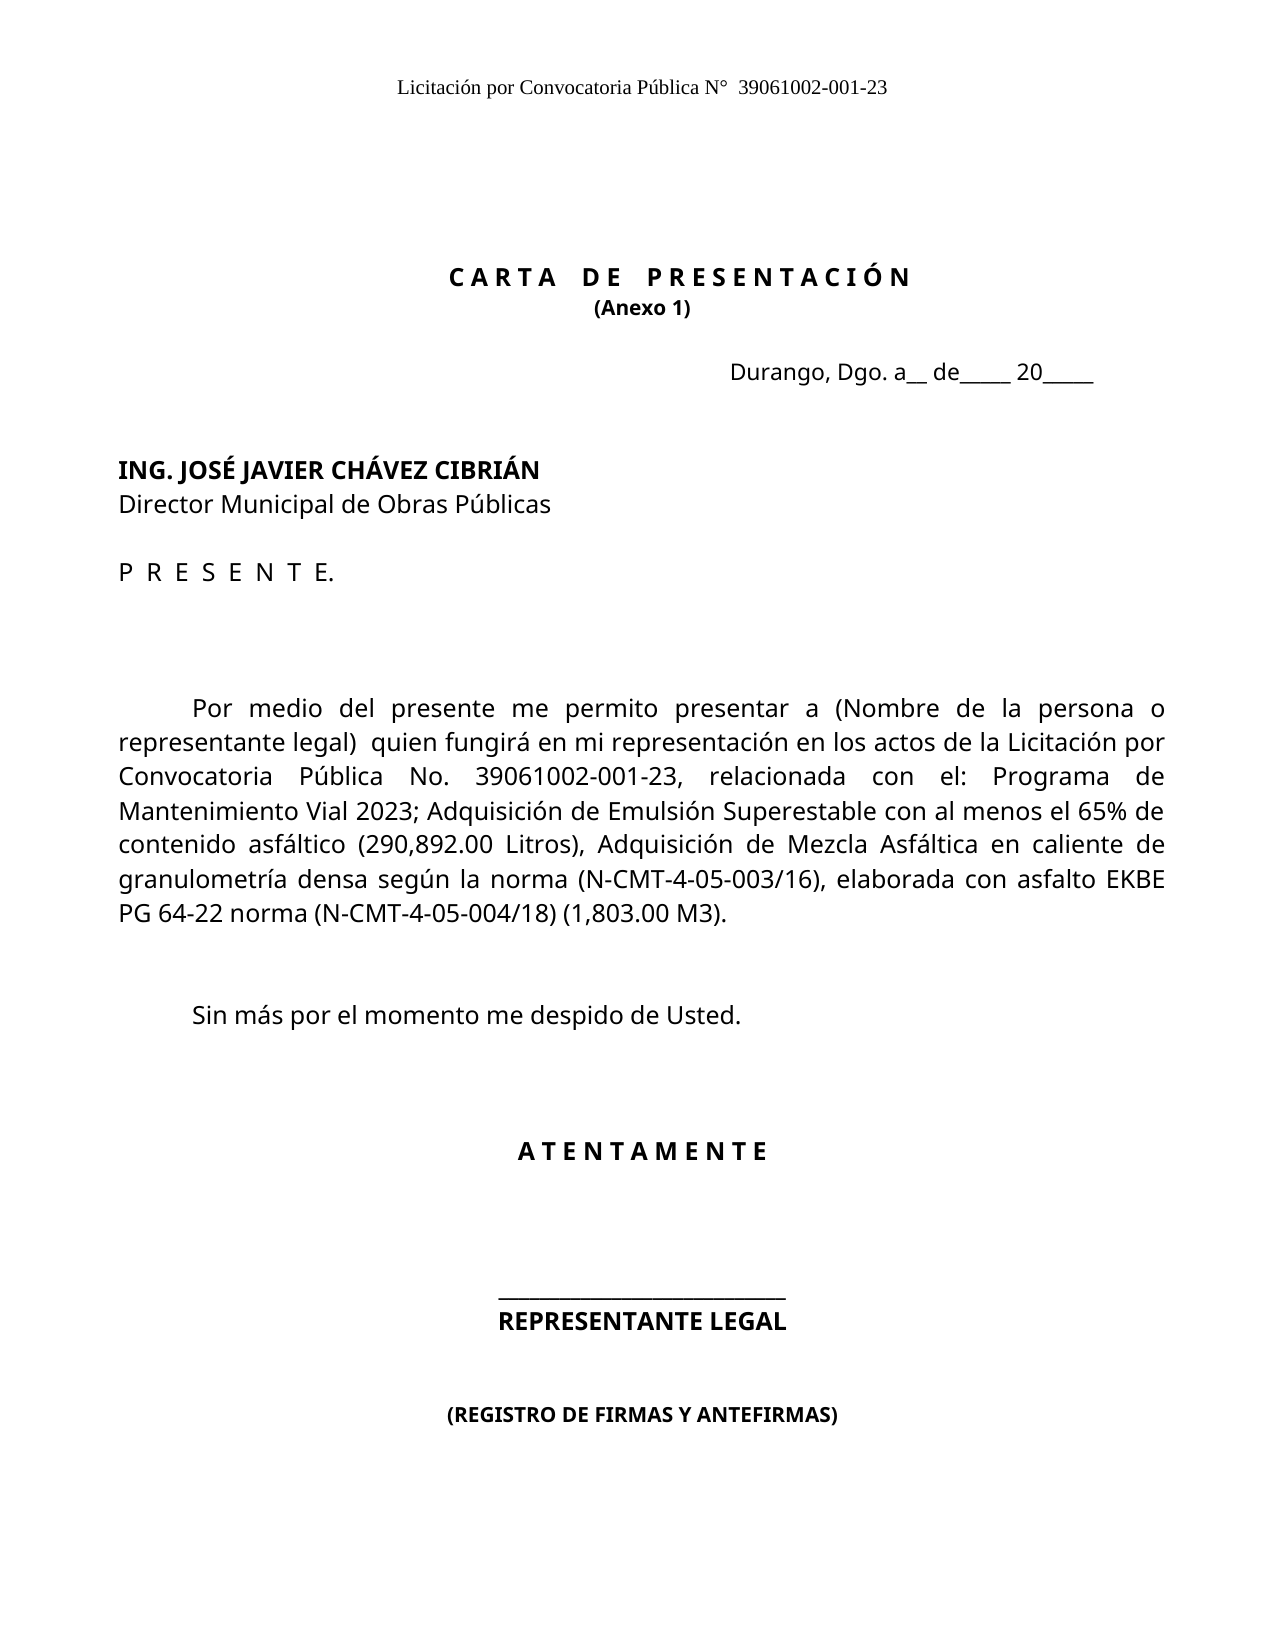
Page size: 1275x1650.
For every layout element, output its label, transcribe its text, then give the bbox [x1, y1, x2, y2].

text A T E N T A M E N T E [118, 1134, 1166, 1168]
text (Anexo 1) [118, 293, 1166, 322]
subtitle C A R T A D E P R E S E N T A C I Ó N [118, 259, 1166, 293]
text Sin más por el momento me despido de Usted. [118, 997, 1166, 1032]
text ING. JOSÉ JAVIER CHÁVEZ CIBRIÁN [118, 452, 1166, 487]
text Durango, Dgo. a__ de_____ 20_____ [118, 356, 1166, 387]
text Por medio del presente me permito presentar a (Nombre de la persona o representante legal) quien fungirá en mi representación en los actos de la Licitación por Convocatoria Pública No. 39061002-001-23, relacionada con el: Programa de Mantenimiento Vial 2023; Adquisición de Emulsión Superestable con al menos el 65% de contenido asfáltico (290,892.00 Litros), Adquisición de Mezcla Asfáltica en caliente de granulometría densa según la norma (N-CMT-4-05-003/16), elaborada con asfalto EKBE PG 64-22 norma (N-CMT-4-05-004/18) (1,803.00 M3). [118, 691, 1166, 929]
text ____________________________ [118, 1270, 1166, 1304]
text REPRESENTANTE LEGAL [118, 1304, 1166, 1338]
text (REGISTRO DE FIRMAS Y ANTEFIRMAS) [118, 1401, 1166, 1429]
text Director Municipal de Obras Públicas [118, 487, 1166, 521]
text P R E S E N T E. [118, 555, 1166, 589]
